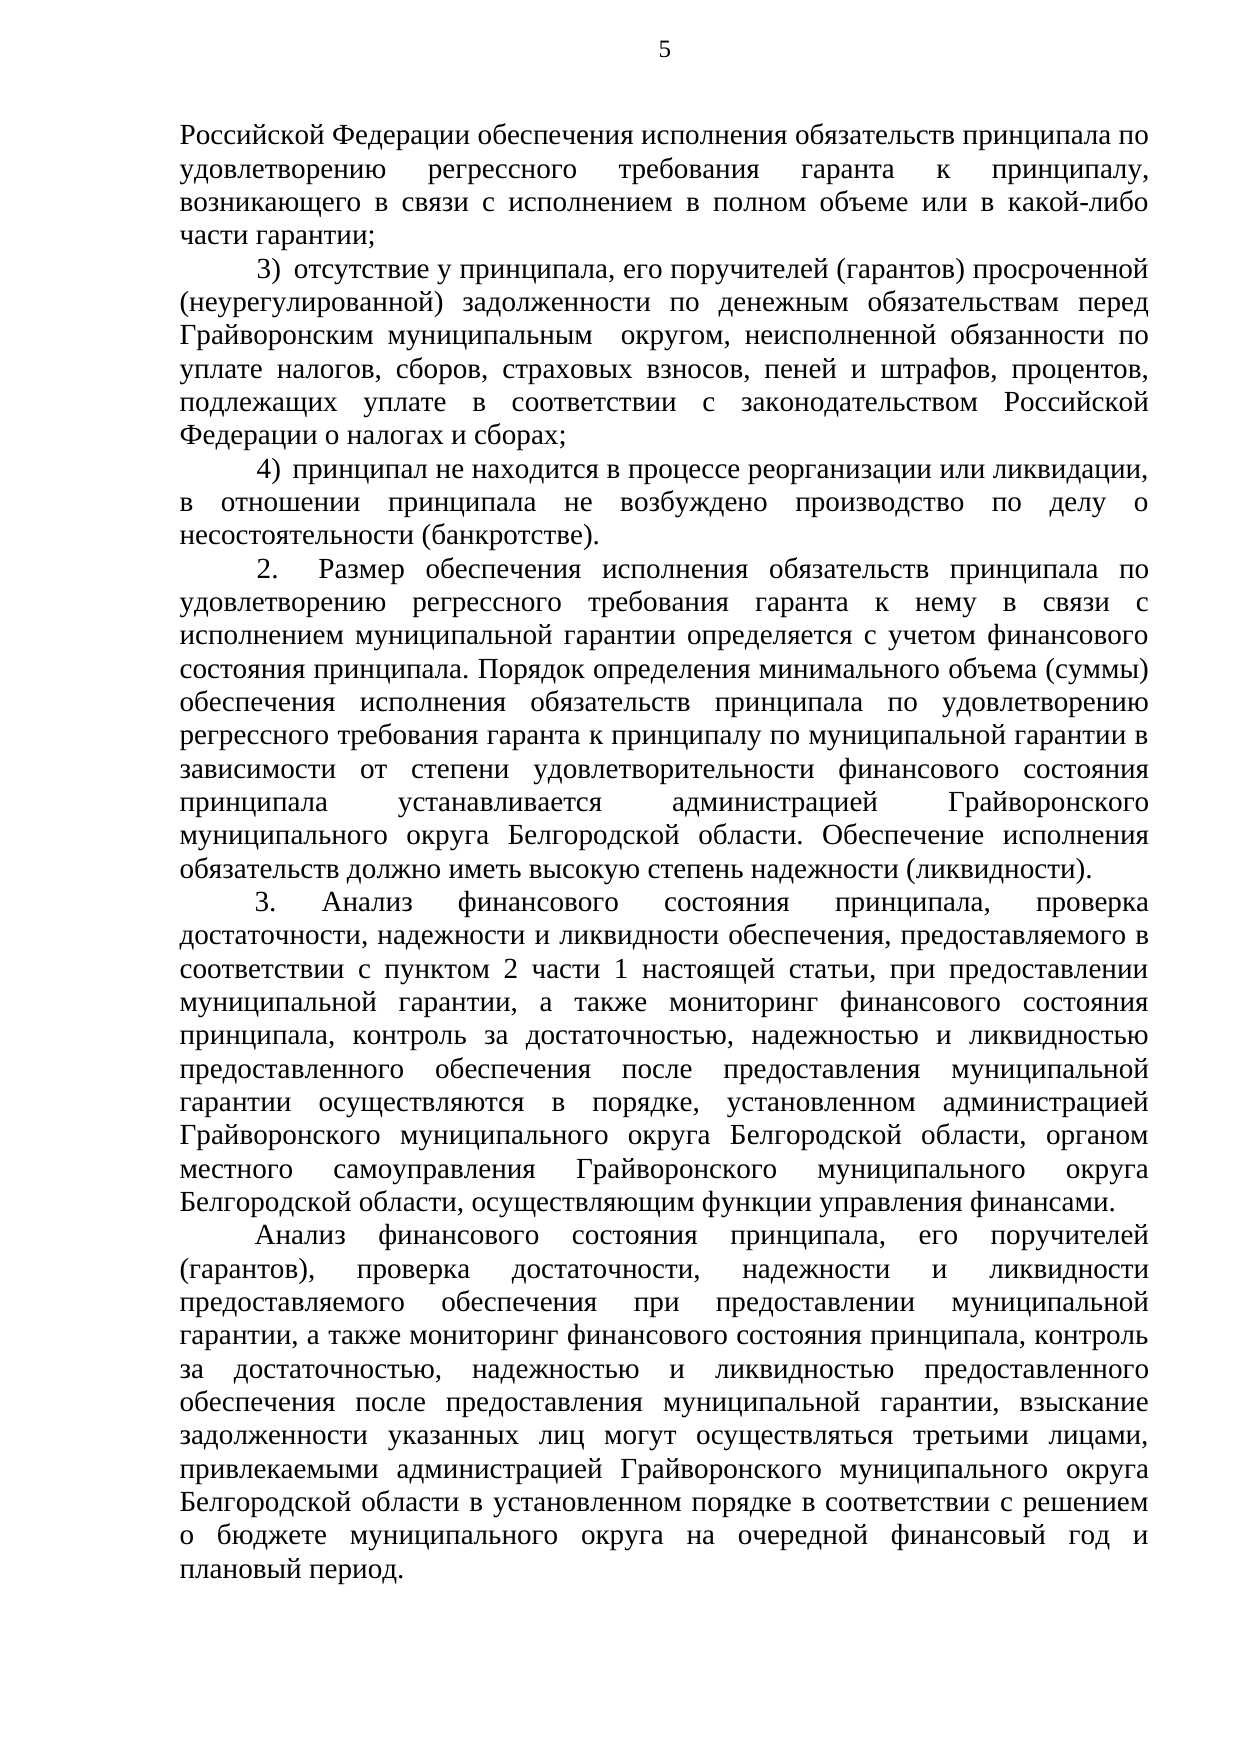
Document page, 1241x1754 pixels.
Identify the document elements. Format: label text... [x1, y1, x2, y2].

list отсутствие у принципала, его поручителей (гарантов) просроченной (неурегулированной) задолженности по денежным обязательствам перед Грайворонским муниципальным округом, неисполненной обязанности по уплате налогов, сборов, страховых взносов, пеней и штрафов, процентов, подлежащих уплате в соответствии с законодательством Российской Федерации о налогах и сборах; [179, 251, 1149, 451]
list принципал не находится в процессе реорганизации или ликвидации, в отношении принципала не возбуждено производство по делу о несостоятельности (банкротстве). [179, 451, 1149, 551]
text 3. Анализ финансового состояния принципала, проверка достаточности, надежности и ликвидности обеспечения, предоставляемого в соответствии с пунктом 2 части 1 настоящей статьи, при предоставлении муниципальной гарантии, а также мониторинг финансового состояния принципала, контроль за достаточностью, надежностью и ликвидностью предоставленного обеспечения после предоставления муниципальной гарантии осуществляются в порядке, установленном администрацией Грайворонского муниципального округа Белгородской области, органом местного самоуправления Грайворонского муниципального округа Белгородской области, осуществляющим функции управления финансами. [179, 885, 1149, 1218]
text Анализ финансового состояния принципала, его поручителей (гарантов), проверка достаточности, надежности и ликвидности предоставляемого обеспечения при предоставлении муниципальной гарантии, а также мониторинг финансового состояния принципала, контроль за достаточностью, надежностью и ликвидностью предоставленного обеспечения после предоставления муниципальной гарантии, взыскание задолженности указанных лиц могут осуществляться третьими лицами, привлекаемыми администрацией Грайворонского муниципального округа Белгородской области в установленном порядке в соответствии с решением о бюджете муниципального округа на очередной финансовый год и плановый период. [179, 1218, 1149, 1585]
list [179, 118, 1149, 251]
list Размер обеспечения исполнения обязательств принципала по удовлетворению регрессного требования гаранта к нему в связи с исполнением муниципальной гарантии определяется с учетом финансового состояния принципала. Порядок определения минимального объема (суммы) обеспечения исполнения обязательств принципала по удовлетворению регрессного требования гаранта к принципалу по муниципальной гарантии в зависимости от степени удовлетворительности финансового состояния принципала устанавливается администрацией Грайворонского муниципального округа Белгородской области. Обеспечение исполнения обязательств должно иметь высокую степень надежности (ликвидности). [179, 551, 1149, 885]
